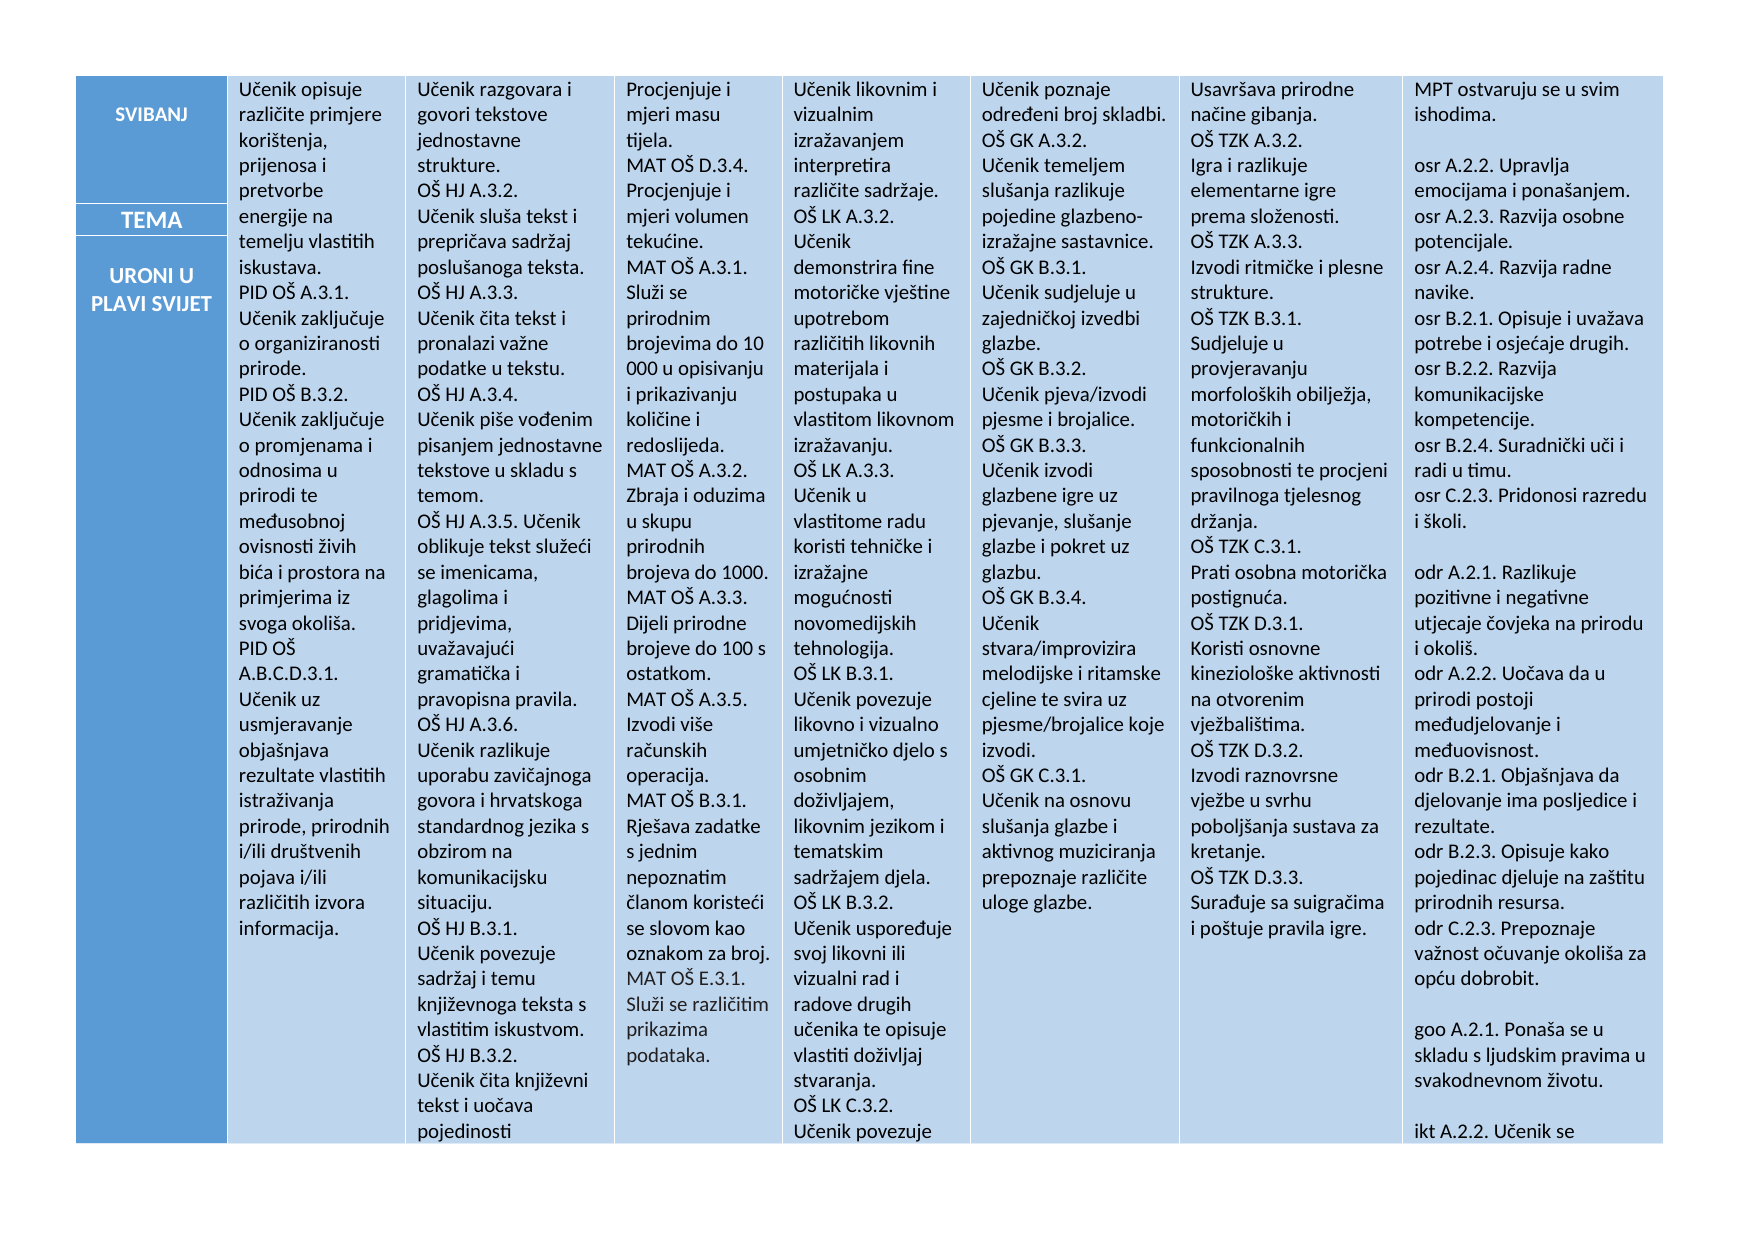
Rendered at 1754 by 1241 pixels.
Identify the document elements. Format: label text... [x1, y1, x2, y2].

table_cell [76, 236, 227, 1143]
table_cell TEMA [76, 204, 227, 235]
table_cell SVIBANJ [76, 76, 227, 203]
